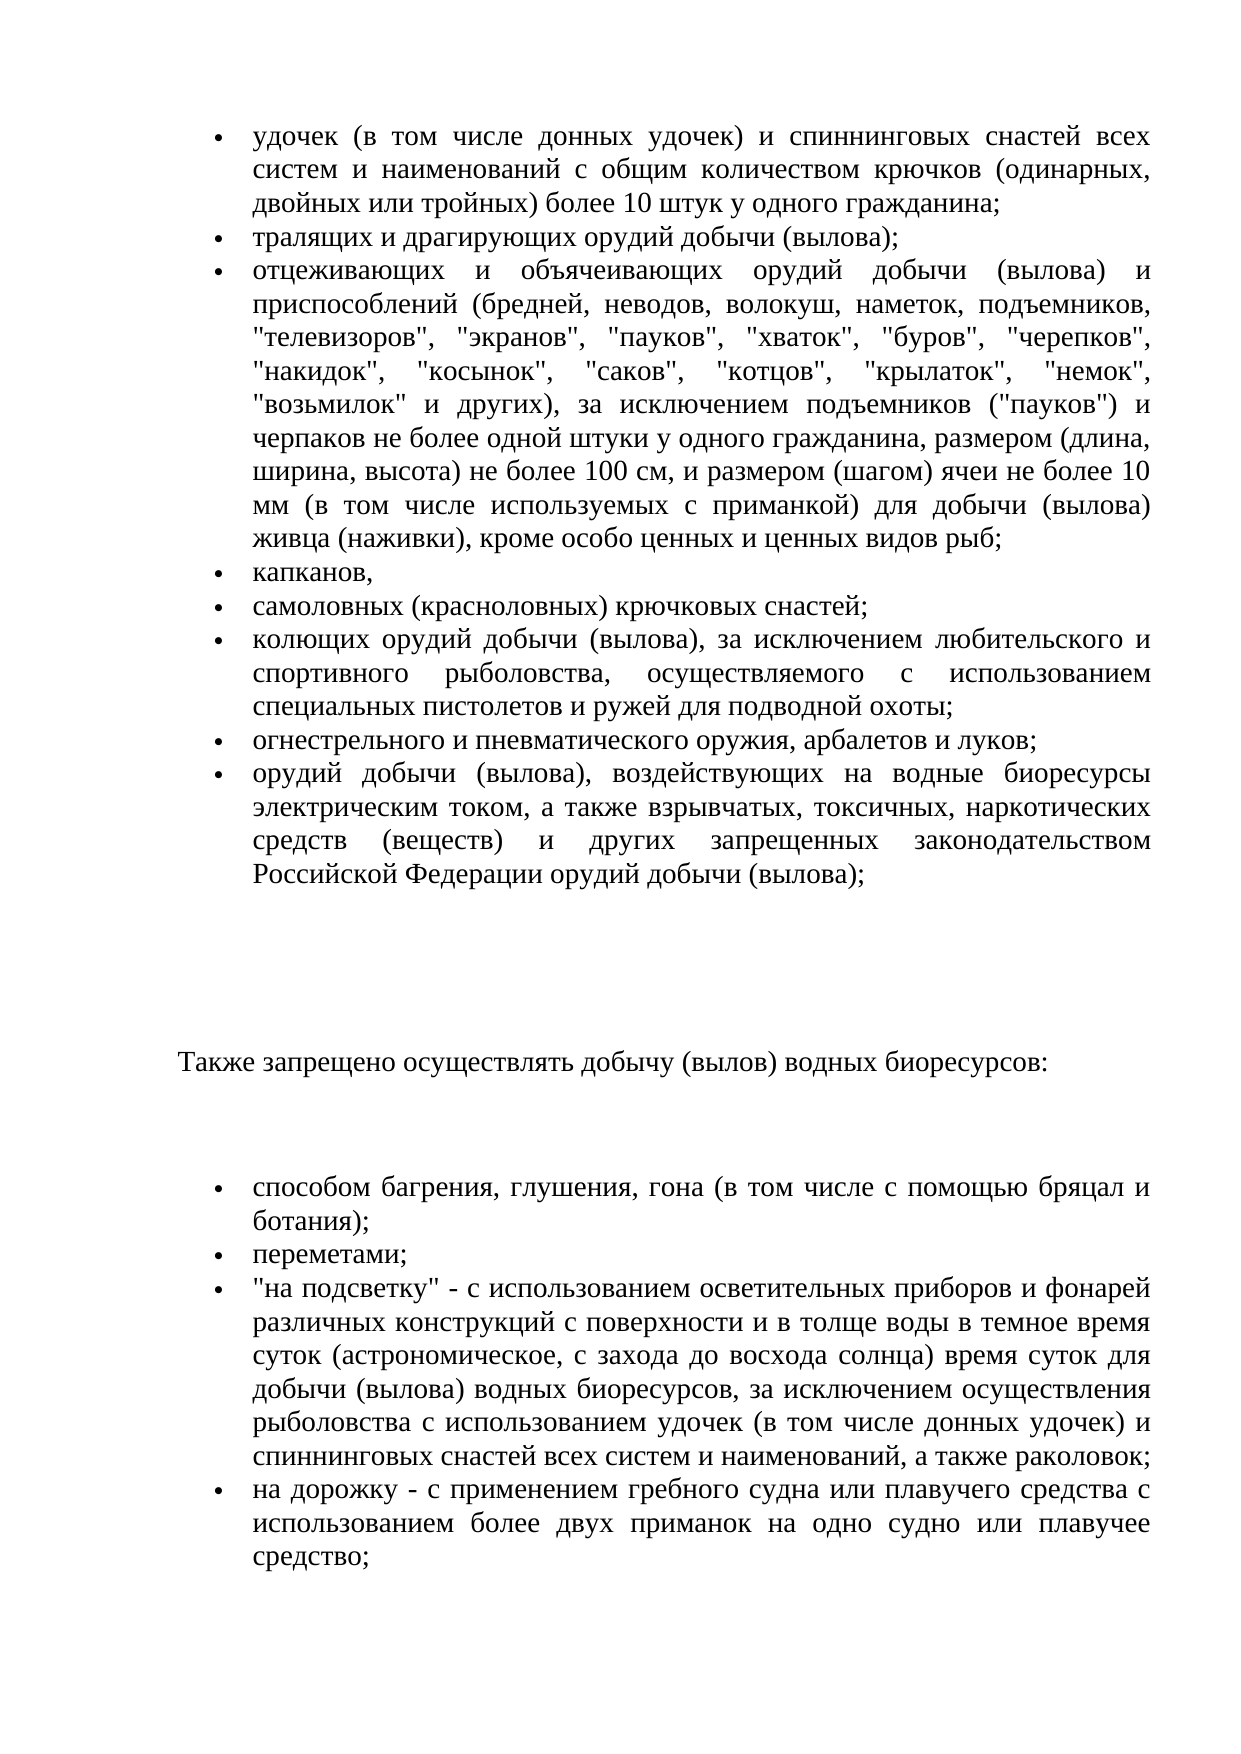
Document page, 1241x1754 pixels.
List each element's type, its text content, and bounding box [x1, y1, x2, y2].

list на дорожку - с применением гребного судна или плавучего средства с использованием более двух приманок на одно судно или плавучее средство; [215, 1471, 1152, 1572]
list способом багрения, глушения, гона (в том числе с помощью бряцал и ботания); [215, 1169, 1152, 1237]
list "на подсветку" - с использованием осветительных приборов и фонарей различных конструкций с поверхности и в толще воды в темное время суток (астрономическое, с захода до восхода солнца) время суток для добычи (вылова) водных биоресурсов, за исключением осуществления рыболовства с использованием удочек (в том числе донных удочек) и спиннинговых снастей всех систем и наименований, а также раколовок; [215, 1270, 1152, 1471]
list отцеживающих и объячеивающих орудий добычи (вылова) и приспособлений (бредней, неводов, волокуш, наметок, подъемников, "телевизоров", "экранов", "пауков", "хваток", "буров", "черепков", "накидок", "косынок", "саков", "котцов", "крылаток", "немок", "возьмилок" и других), за исключением подъемников ("пауков") и черпаков не более одной штуки у одного гражданина, размером (длина, ширина, высота) не более 100 см, и размером (шагом) ячеи не более 10 мм (в том числе используемых с приманкой) для добычи (вылова) живца (наживки), кроме особо ценных и ценных видов рыб; [215, 252, 1152, 554]
list удочек (в том числе донных удочек) и спиннинговых снастей всех систем и наименований с общим количеством крючков (одинарных, двойных или тройных) более 10 штук у одного гражданина; [215, 118, 1152, 219]
list колющих орудий добычи (вылова), за исключением любительского и спортивного рыболовства, осуществляемого с использованием специальных пистолетов и ружей для подводной охоты; [215, 621, 1152, 722]
list орудий добычи (вылова), воздействующих на водные биоресурсы электрическим током, а также взрывчатых, токсичных, наркотических средств (веществ) и других запрещенных законодательством Российской Федерации орудий добычи (вылова); [215, 755, 1152, 889]
list капканов, [215, 554, 1152, 588]
list самоловных (красноловных) крючковых снастей; [215, 588, 1152, 621]
list тралящих и драгирующих орудий добычи (вылова); [215, 219, 1152, 252]
text Также запрещено осуществлять добычу (вылов) водных биоресурсов: [177, 1044, 1152, 1078]
list переметами; [215, 1237, 1152, 1270]
list огнестрельного и пневматического оружия, арбалетов и луков; [215, 722, 1152, 755]
